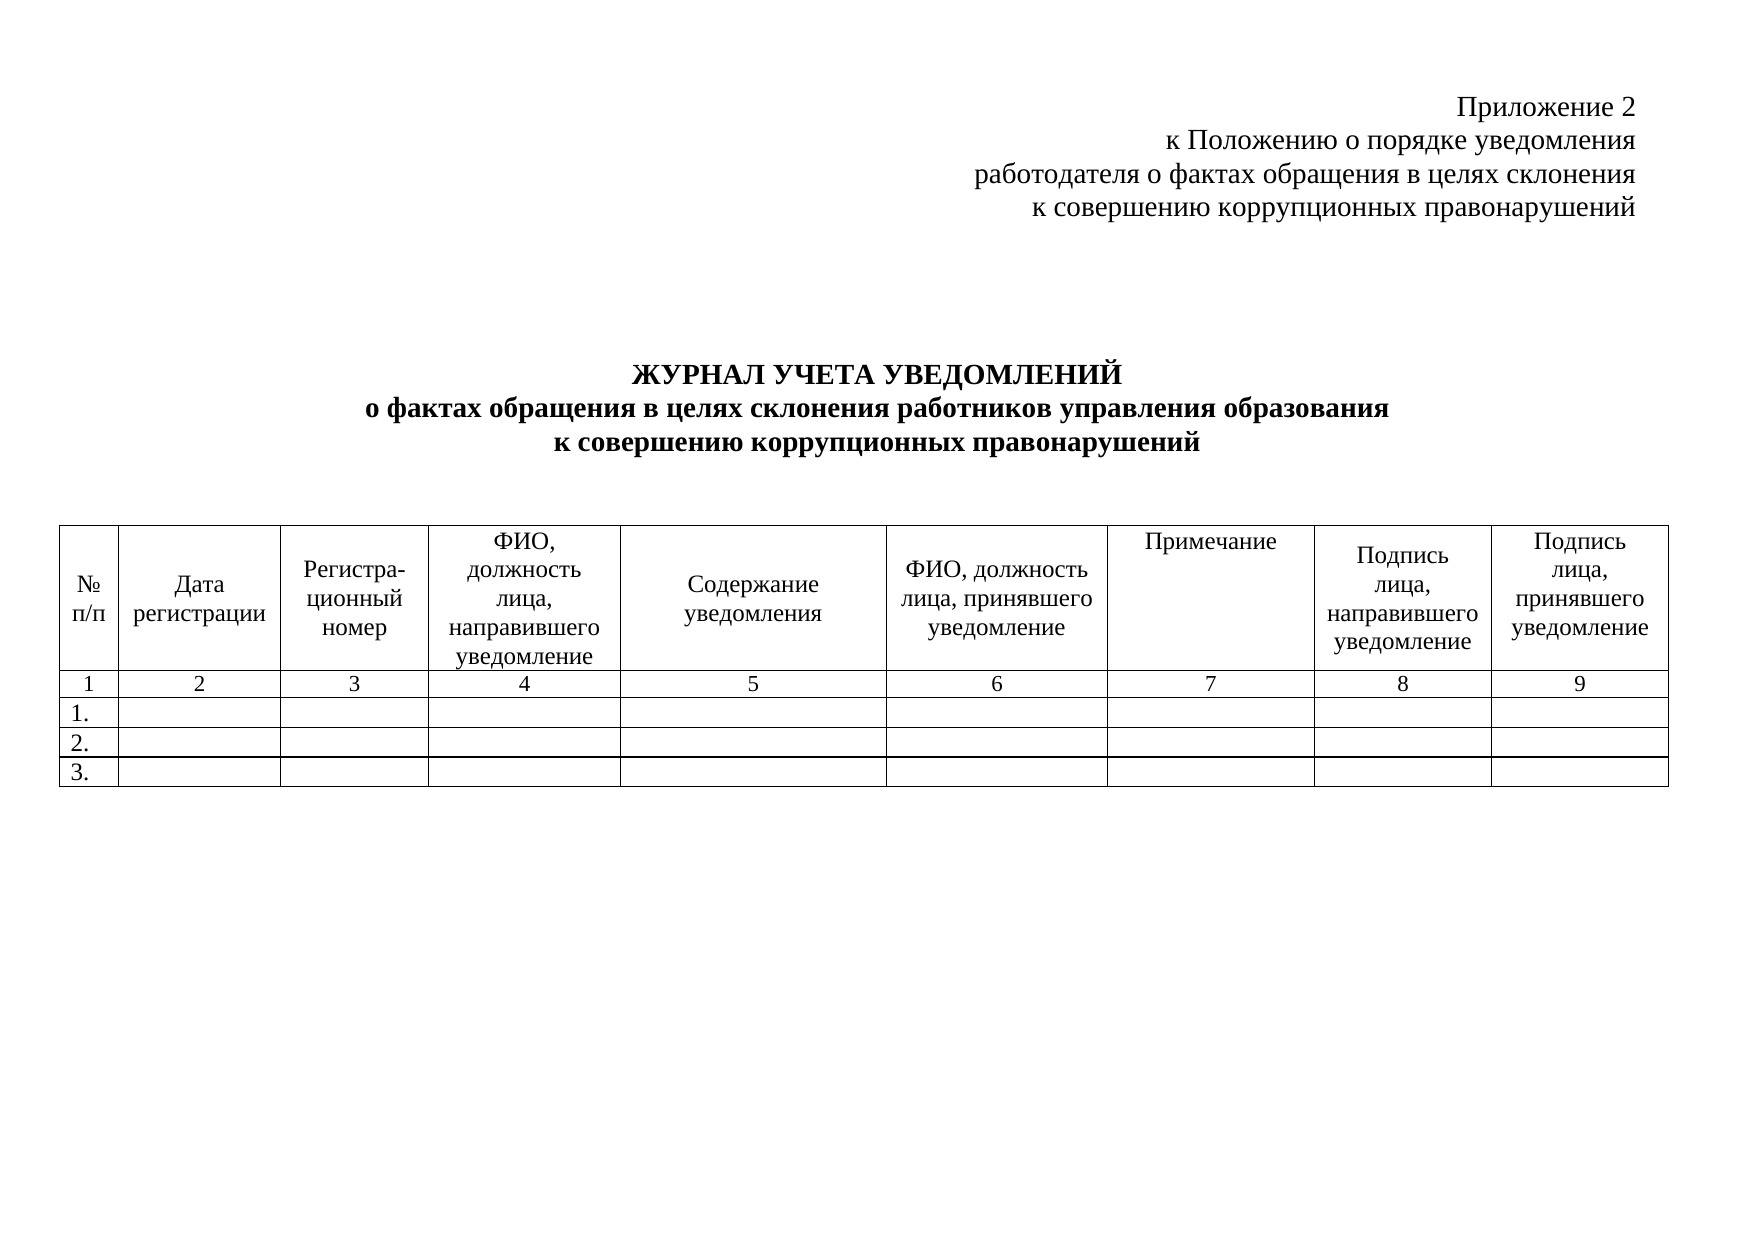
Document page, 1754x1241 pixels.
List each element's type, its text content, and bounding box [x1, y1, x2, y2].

table_cell [119, 698, 280, 727]
table_cell 1. [60, 698, 118, 727]
table_cell 2. [60, 728, 118, 756]
table_cell 4 [429, 671, 620, 697]
text Приложение 2 [118, 89, 1636, 122]
table_header № п/п [60, 526, 118, 669]
text работодателя о фактах обращения в целях склонения [118, 156, 1636, 189]
table_cell [1492, 698, 1668, 727]
table_cell 5 [621, 671, 886, 697]
table_cell [1315, 728, 1491, 756]
text к Положению о порядке уведомления [118, 122, 1636, 156]
text о фактах обращения в целях склонения работников управления образования [118, 391, 1636, 424]
text к совершению коррупционных правонарушений [118, 424, 1636, 458]
table_cell 8 [1315, 671, 1491, 697]
table_cell [281, 698, 428, 727]
table_header Регистра-ционный номер [281, 526, 428, 669]
table_cell [887, 758, 1107, 786]
table_cell [429, 728, 620, 756]
table_cell 2 [119, 671, 280, 697]
table_cell 3. [60, 758, 118, 786]
table_header ФИО, должность лица, направившего уведомление [429, 526, 620, 669]
table_cell [621, 698, 886, 727]
table_cell 3 [281, 671, 428, 697]
table_header ФИО, должность лица, принявшего уведомление [887, 526, 1107, 669]
table_cell [1492, 728, 1668, 756]
table_cell [119, 728, 280, 756]
text ЖУРНАЛ УЧЕТА УВЕДОМЛЕНИЙ [118, 357, 1636, 391]
table_cell [621, 758, 886, 786]
table_cell [1108, 698, 1314, 727]
table_cell [621, 728, 886, 756]
table_cell [1492, 758, 1668, 786]
table_header Примечание [1108, 526, 1314, 669]
table_header Содержание уведомления [621, 526, 886, 669]
table_header Подпись лица, принявшего уведомление [1492, 526, 1668, 669]
table_cell [1108, 728, 1314, 756]
table_cell [1108, 758, 1314, 786]
table_cell [887, 698, 1107, 727]
table_cell [1315, 698, 1491, 727]
table_cell [281, 728, 428, 756]
table_cell 6 [887, 671, 1107, 697]
table_header Подпись лица, направившего уведомление [1315, 526, 1491, 669]
table_header Дата регистрации [119, 526, 280, 669]
table_cell [429, 758, 620, 786]
table_cell [429, 698, 620, 727]
table_cell 7 [1108, 671, 1314, 697]
table_cell [281, 758, 428, 786]
table_cell [887, 728, 1107, 756]
table_cell 9 [1492, 671, 1668, 697]
text к совершению коррупционных правонарушений [118, 189, 1636, 223]
table_cell [1315, 758, 1491, 786]
table_cell [119, 758, 280, 786]
table_cell 1 [60, 671, 118, 697]
